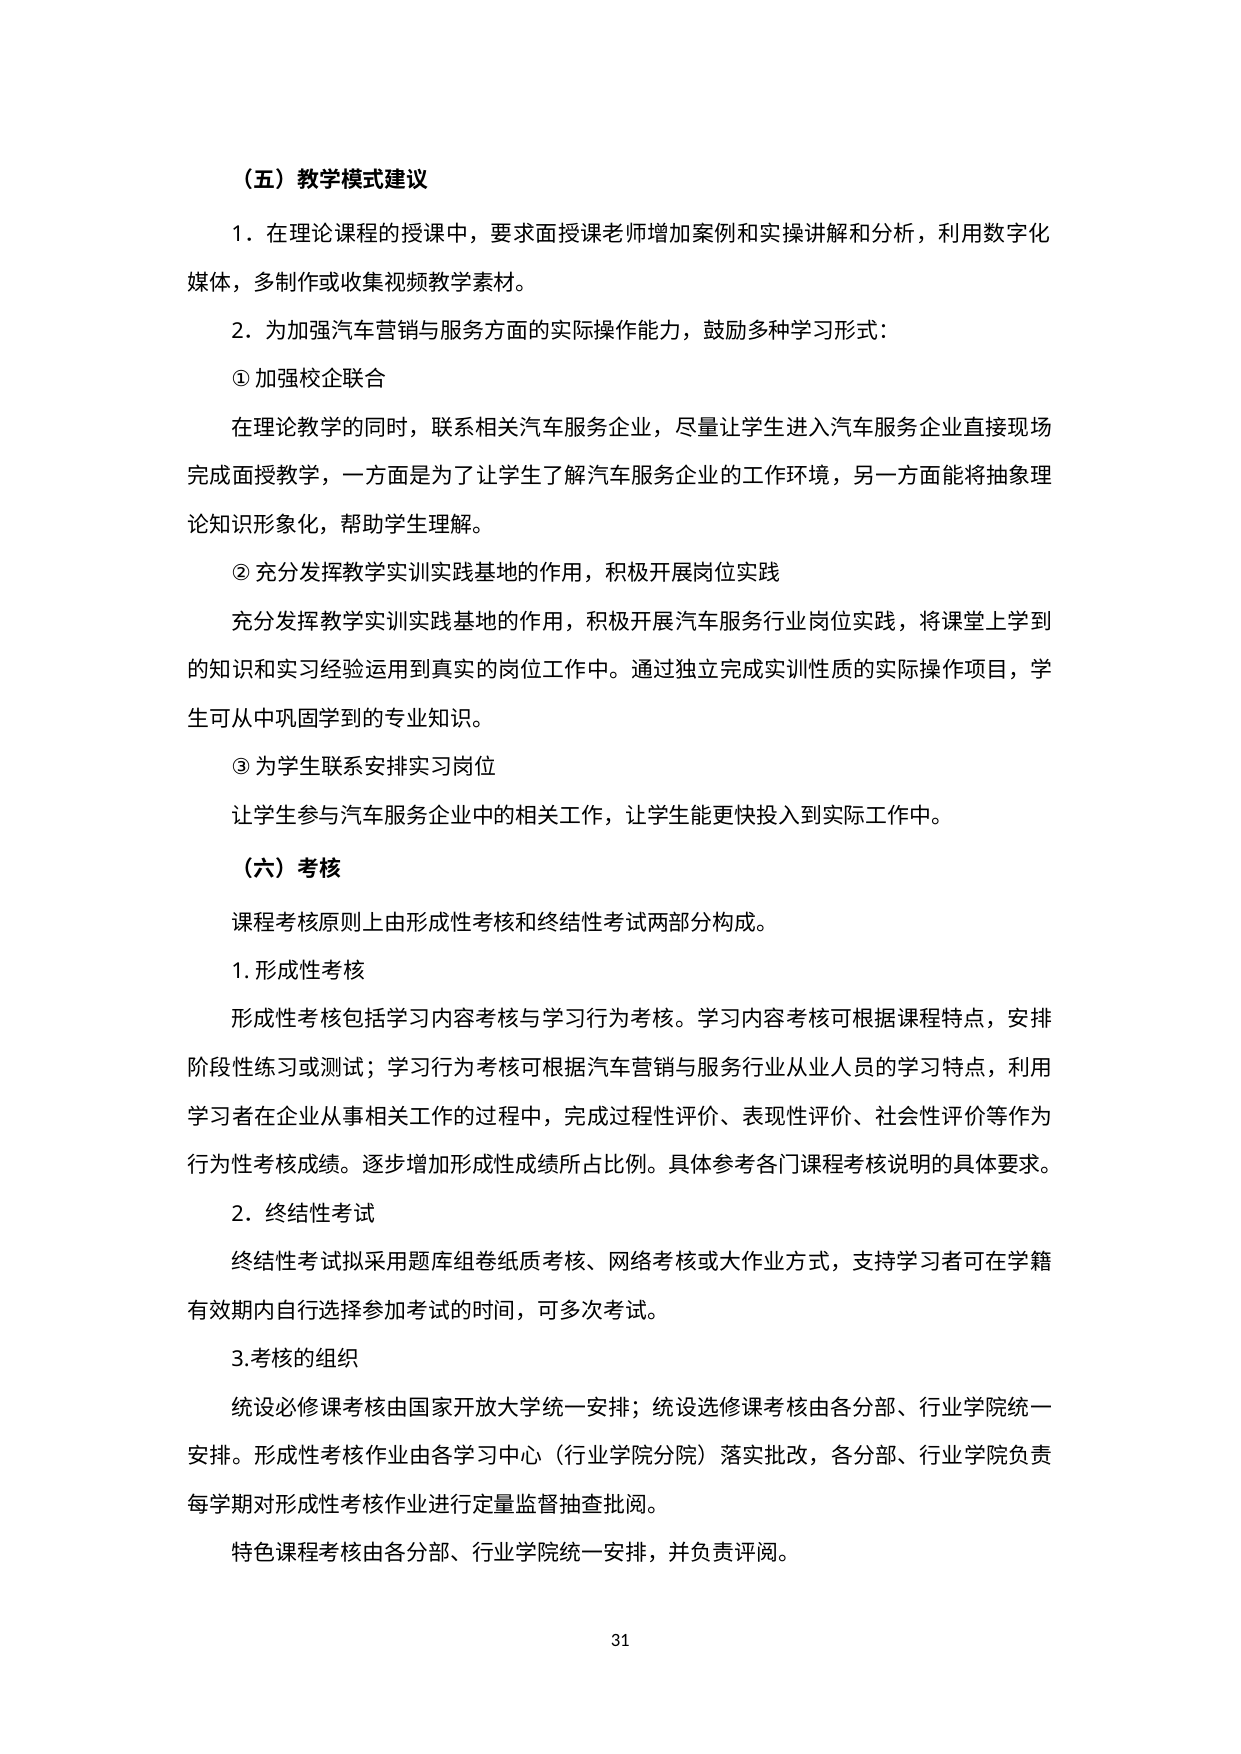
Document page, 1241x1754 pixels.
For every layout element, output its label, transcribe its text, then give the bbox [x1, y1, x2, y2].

text ②充分发挥教学实训实践基地的作用，积极开展岗位实践 [187, 555, 1053, 587]
text 1. 形成性考核 [187, 952, 1053, 985]
text 2．为加强汽车营销与服务方面的实际操作能力，鼓励多种学习形式： [187, 312, 1053, 345]
text （六）考核 [187, 851, 1053, 883]
text 2．终结性考试 [187, 1195, 1053, 1228]
text 终结性考试拟采用题库组卷纸质考核、网络考核或大作业方式，支持学习者可在学籍有效期内自行选择参加考试的时间，可多次考试。 [187, 1244, 1053, 1325]
text ①加强校企联合 [187, 361, 1053, 393]
text 让学生参与汽车服务企业中的相关工作，让学生能更快投入到实际工作中。 [187, 797, 1053, 830]
text 课程考核原则上由形成性考核和终结性考试两部分构成。 [187, 904, 1053, 937]
text ③为学生联系安排实习岗位 [187, 749, 1053, 782]
text （五）教学模式建议 [187, 162, 1053, 194]
text 1．在理论课程的授课中，要求面授课老师增加案例和实操讲解和分析，利用数字化媒体，多制作或收集视频教学素材。 [187, 215, 1053, 297]
text 形成性考核包括学习内容考核与学习行为考核。学习内容考核可根据课程特点，安排阶段性练习或测试；学习行为考核可根据汽车营销与服务行业从业人员的学习特点，利用学习者在企业从事相关工作的过程中，完成过程性评价、表现性评价、社会性评价等作为行为性考核成绩。逐步增加形成性成绩所占比例。具体参考各门课程考核说明的具体要求。 [187, 1001, 1053, 1179]
text 3.考核的组织 [187, 1341, 1053, 1373]
text 特色课程考核由各分部、行业学院统一安排，并负责评阅。 [187, 1535, 1053, 1567]
text 在理论教学的同时，联系相关汽车服务企业，尽量让学生进入汽车服务企业直接现场完成面授教学，一方面是为了让学生了解汽车服务企业的工作环境，另一方面能将抽象理论知识形象化，帮助学生理解。 [187, 409, 1053, 539]
text 充分发挥教学实训实践基地的作用，积极开展汽车服务行业岗位实践，将课堂上学到的知识和实习经验运用到真实的岗位工作中。通过独立完成实训性质的实际操作项目，学生可从中巩固学到的专业知识。 [187, 603, 1053, 733]
text 统设必修课考核由国家开放大学统一安排；统设选修课考核由各分部、行业学院统一安排。形成性考核作业由各学习中心（行业学院分院）落实批改，各分部、行业学院负责每学期对形成性考核作业进行定量监督抽查批阅。 [187, 1389, 1053, 1519]
